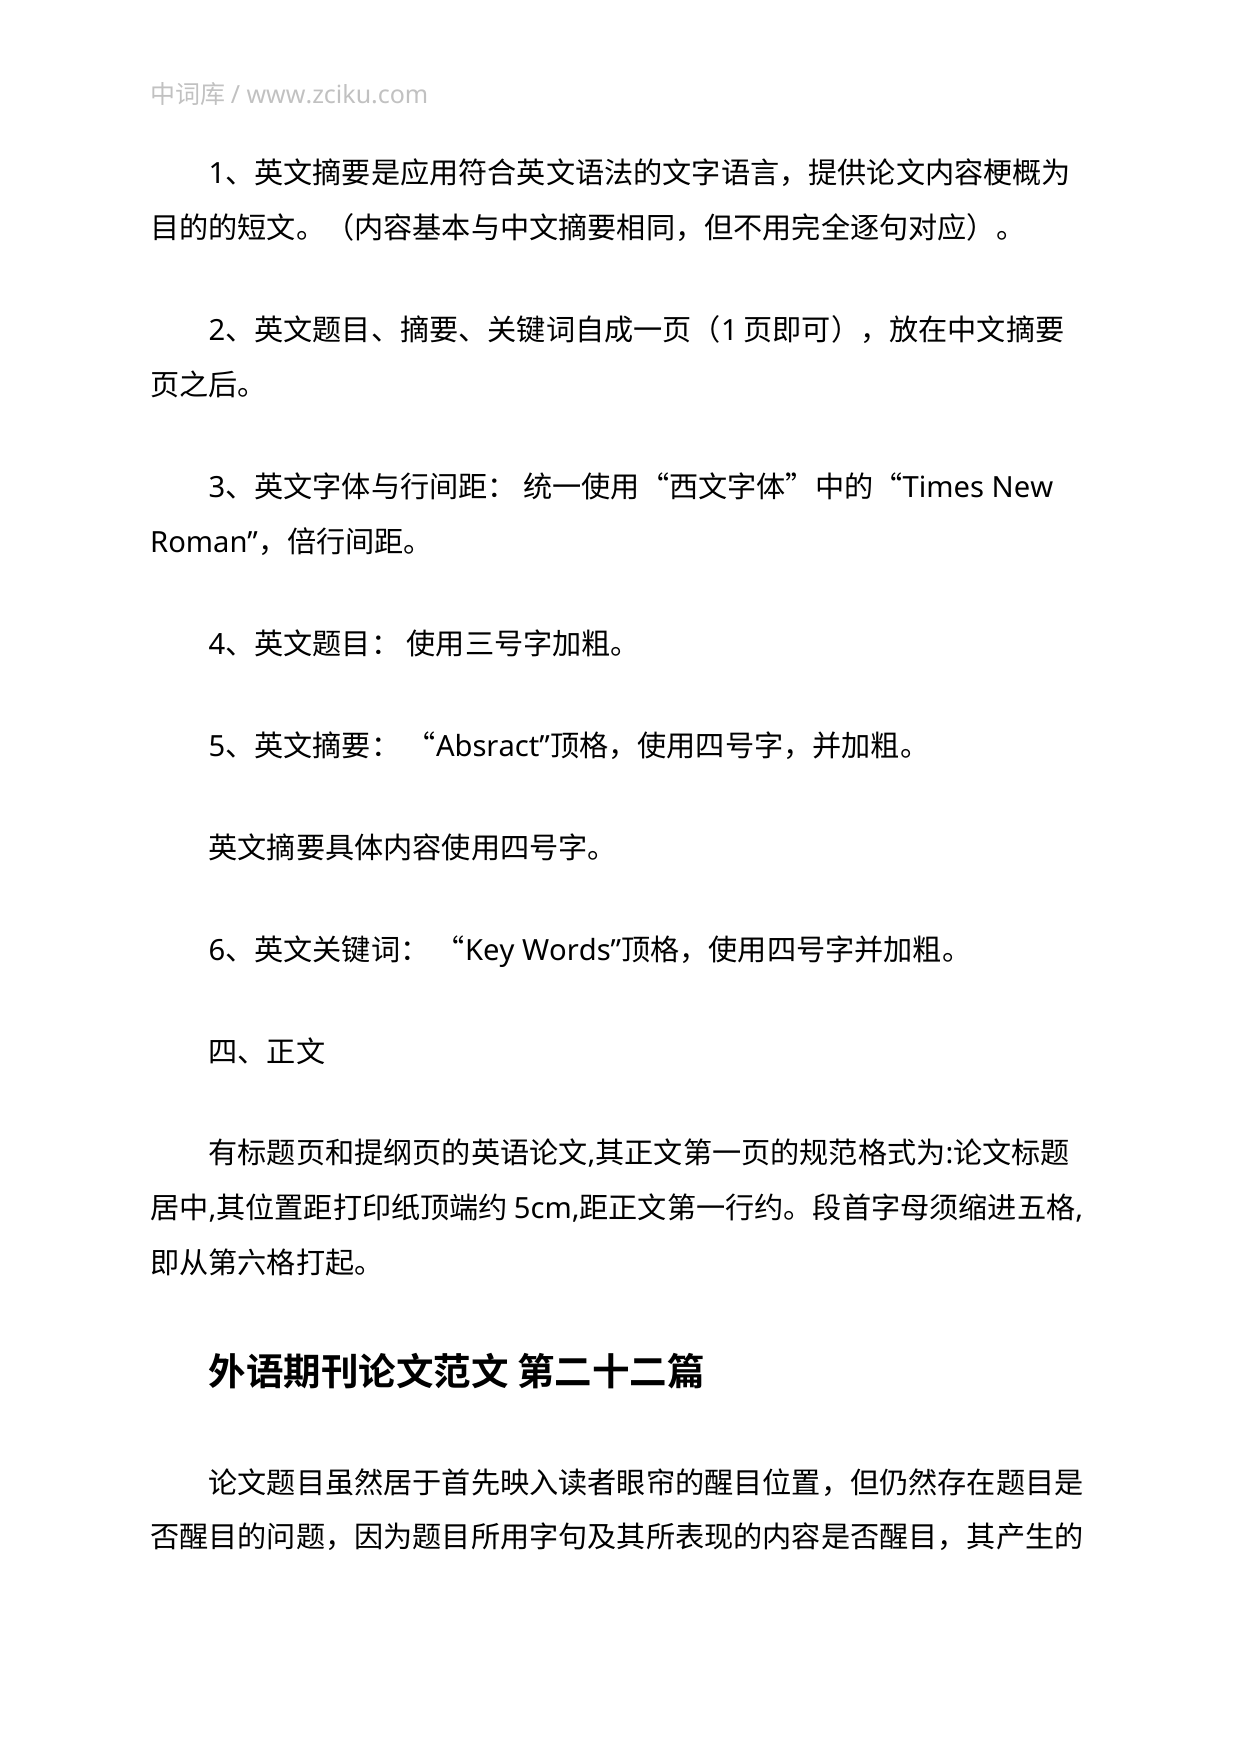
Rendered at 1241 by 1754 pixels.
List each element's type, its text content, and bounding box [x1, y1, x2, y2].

text 6、英文关键词： “Key Words”顶格，使用四号字并加粗。 [150, 926, 1090, 969]
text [150, 1459, 1090, 1556]
text 英文摘要具体内容使用四号字。 [150, 824, 1090, 867]
text 四、正文 [150, 1028, 1090, 1071]
text 5、英文摘要： “Absract”顶格，使用四号字，并加粗。 [150, 722, 1090, 765]
text 2、英文题目、摘要、关键词自成一页（1页即可），放在中文摘要页之后。 [150, 307, 1090, 404]
text 外语期刊论文范文 第二十二篇 [150, 1342, 1090, 1396]
text 4、英文题目： 使用三号字加粗。 [150, 621, 1090, 663]
text 3、英文字体与行间距： 统一使用“西文字体”中的“Times New Roman”，倍行间距。 [150, 463, 1090, 561]
text 有标题页和提纲页的英语论文,其正文第一页的规范格式为:论文标题居中,其位置距打印纸顶端约5cm,距正文第一行约。段首字母须缩进五格,即从第六格打起。 [150, 1130, 1090, 1282]
text 1、英文摘要是应用符合英文语法的文字语言，提供论文内容梗概为目的的短文。（内容基本与中文摘要相同，但不用完全逐句对应）。 [150, 150, 1090, 247]
